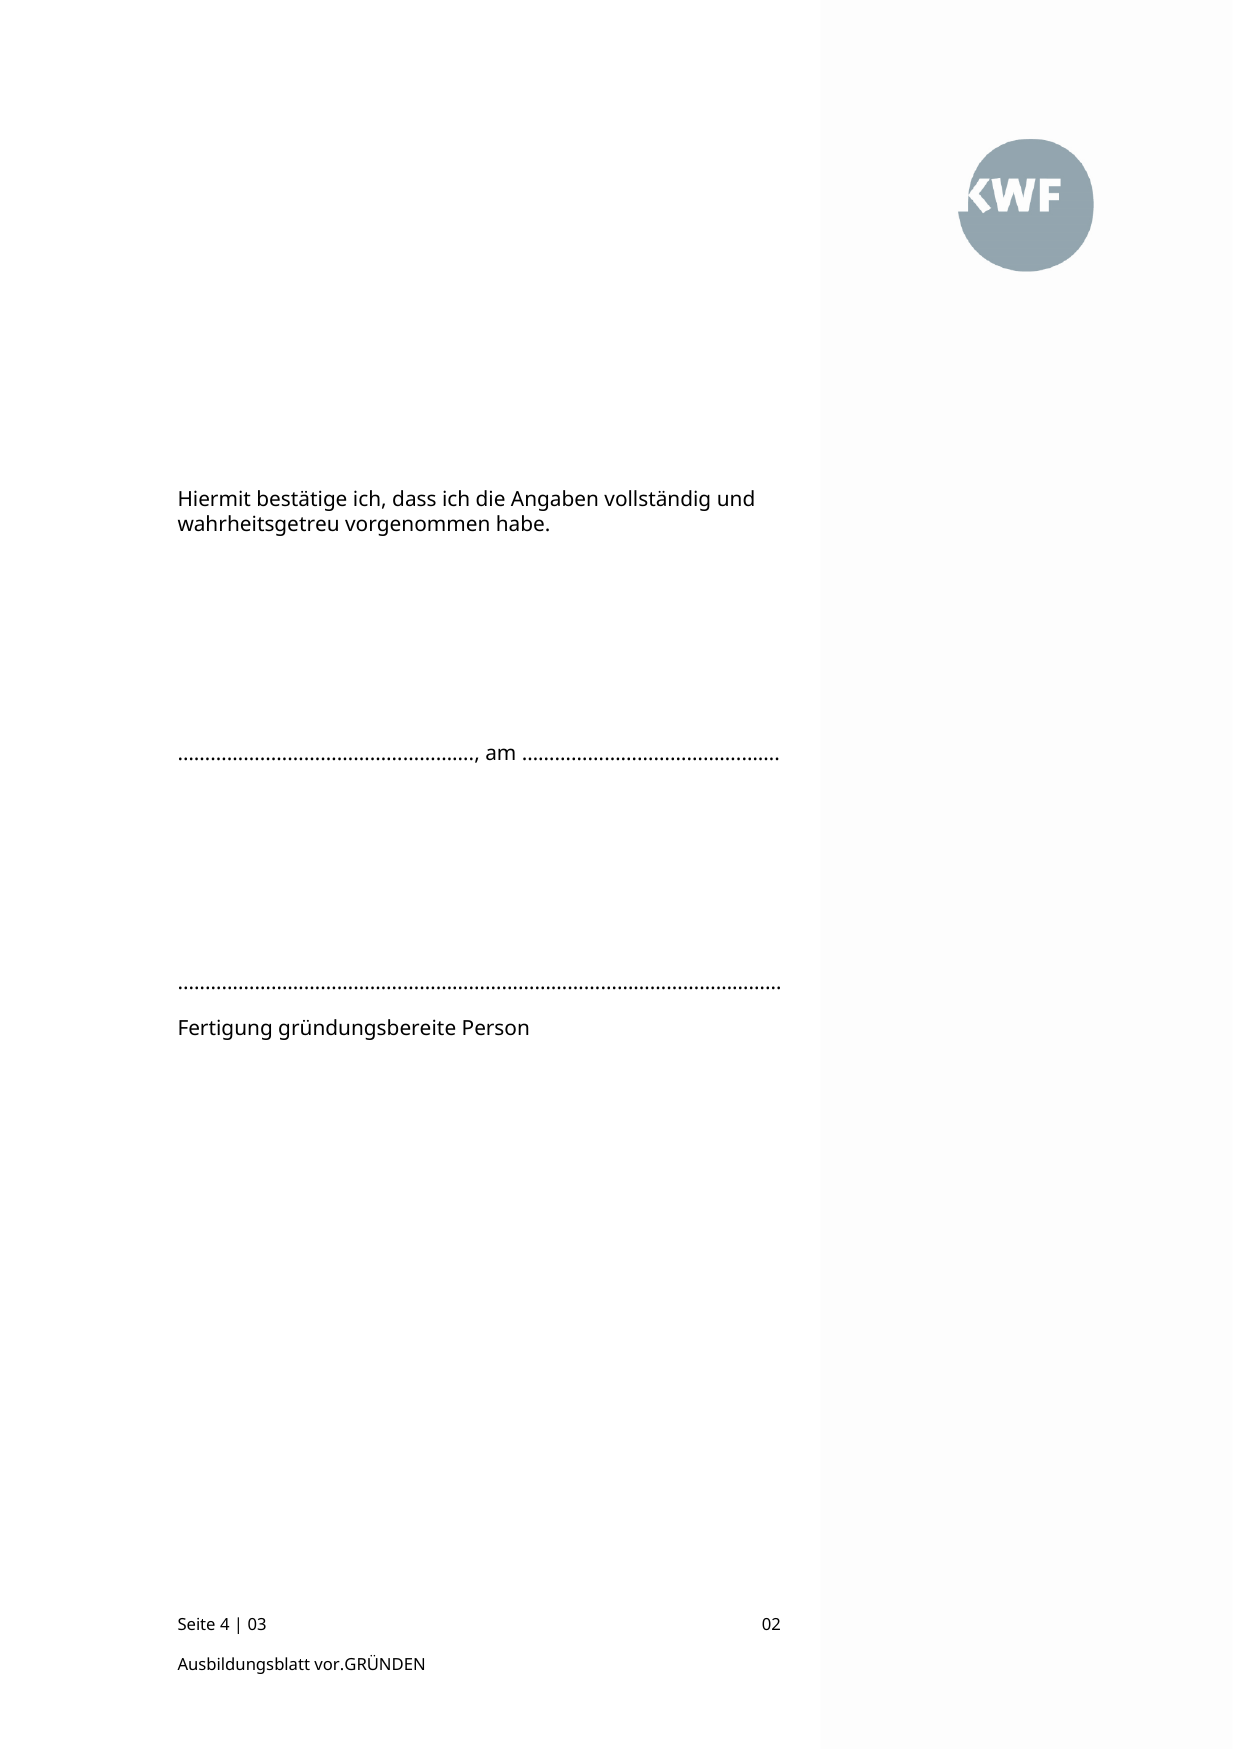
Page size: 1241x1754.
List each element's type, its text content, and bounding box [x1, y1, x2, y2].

text ……………..………………………………., am ………………………………….……. [177, 740, 797, 765]
text Hiermit bestätige ich, dass ich die Angaben vollständig und wahrheitsgetreu vorgenommen habe. [177, 486, 797, 536]
picture [820, 0, 1233, 1749]
text Fertigung gründungsbereite Person [177, 1015, 797, 1040]
text ..……………………………………………………………………………………………… [177, 969, 797, 994]
